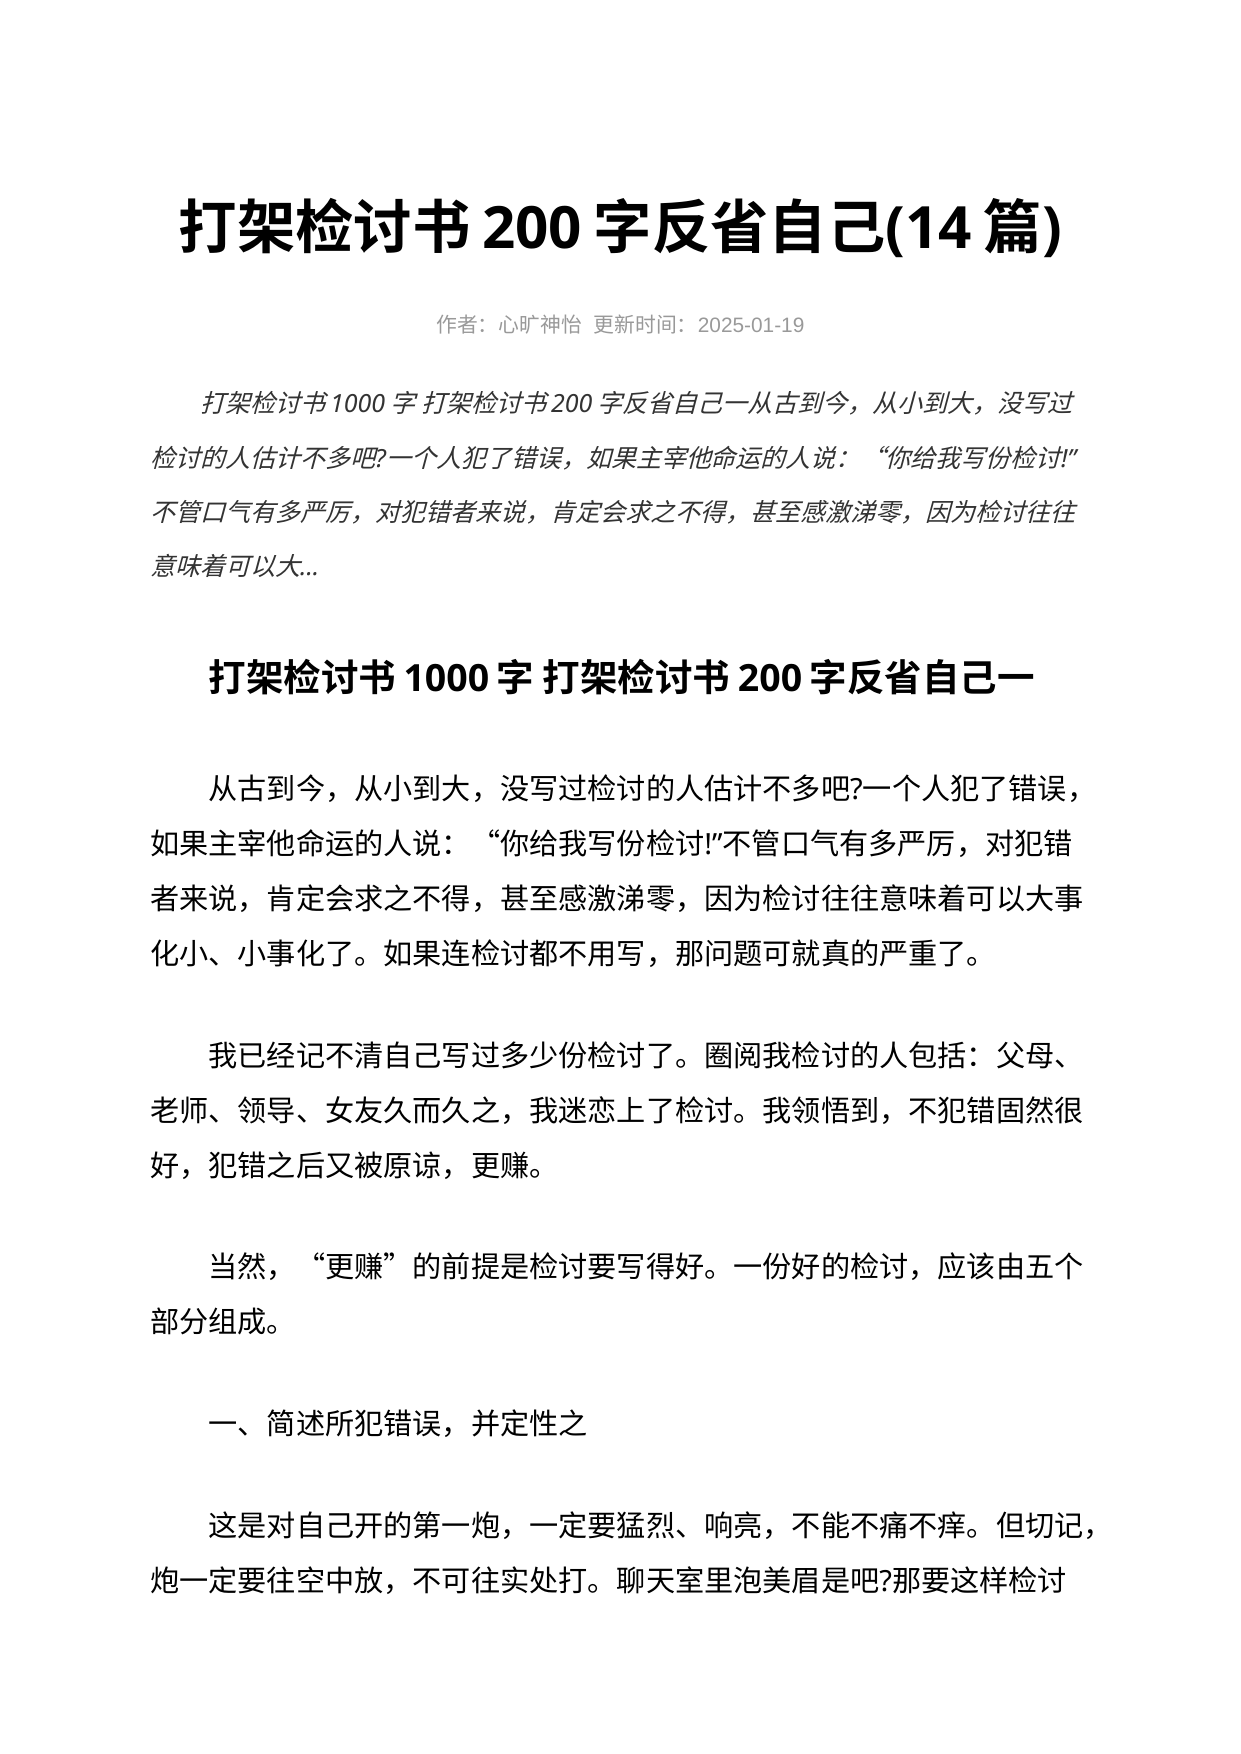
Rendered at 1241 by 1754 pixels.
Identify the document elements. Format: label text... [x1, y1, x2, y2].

text 一、简述所犯错误，并定性之 [150, 1401, 1090, 1443]
text 我已经记不清自己写过多少份检讨了。圈阅我检讨的人包括：父母、老师、领导、女友久而久之，我迷恋上了检讨。我领悟到，不犯错固然很好，犯错之后又被原谅，更赚。 [150, 1032, 1090, 1184]
text 当然，“更赚”的前提是检讨要写得好。一份好的检讨，应该由五个部分组成。 [150, 1244, 1090, 1341]
subtitle 打架检讨书200字反省自己(14篇) [150, 181, 1090, 266]
text 作者：心旷神怡 更新时间：2025-01-19 [150, 313, 1090, 337]
text 打架检讨书1000字 打架检讨书200字反省自己一 [150, 648, 1090, 703]
text 打架检讨书1000字 打架检讨书200字反省自己一从古到今，从小到大，没写过检讨的人估计不多吧?一个人犯了错误，如果主宰他命运的人说：“你给我写份检讨!”不管口气有多严厉，对犯错者来说，肯定会求之不得，甚至感激涕零，因为检讨往往意味着可以大... [150, 384, 1090, 583]
text 从古到今，从小到大，没写过检讨的人估计不多吧?一个人犯了错误，如果主宰他命运的人说：“你给我写份检讨!”不管口气有多严厉，对犯错者来说，肯定会求之不得，甚至感激涕零，因为检讨往往意味着可以大事化小、小事化了。如果连检讨都不用写，那问题可就真的严重了。 [150, 766, 1090, 973]
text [150, 1502, 1090, 1600]
